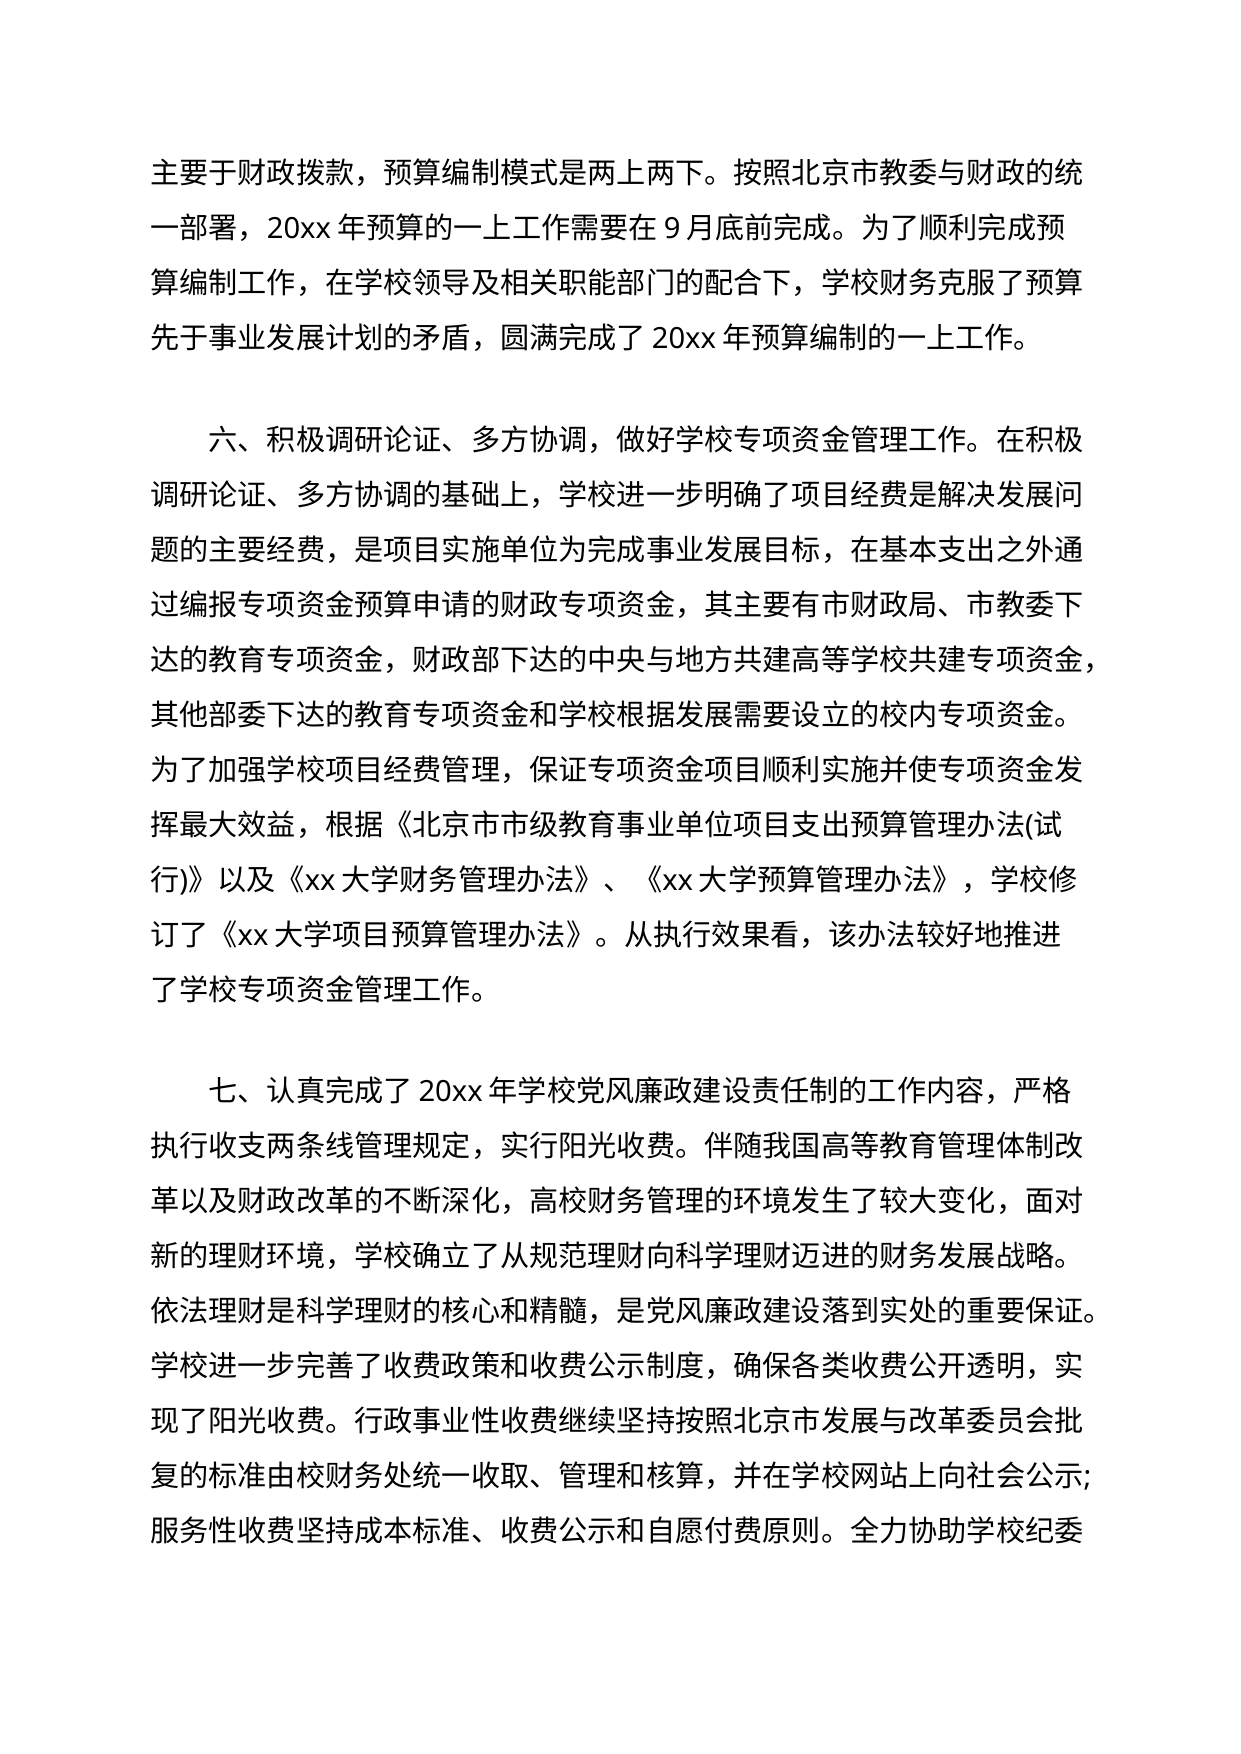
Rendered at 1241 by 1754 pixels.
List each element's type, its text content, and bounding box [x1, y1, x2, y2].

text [150, 150, 1090, 357]
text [150, 1068, 1090, 1549]
text 六、积极调研论证、多方协调，做好学校专项资金管理工作。在积极调研论证、多方协调的基础上，学校进一步明确了项目经费是解决发展问题的主要经费，是项目实施单位为完成事业发展目标，在基本支出之外通过编报专项资金预算申请的财政专项资金，其主要有市财政局、市教委下达的教育专项资金，财政部下达的中央与地方共建高等学校共建专项资金，其他部委下达的教育专项资金和学校根据发展需要设立的校内专项资金。为了加强学校项目经费管理，保证专项资金项目顺利实施并使专项资金发挥最大效益，根据《北京市市级教育事业单位项目支出预算管理办法(试行)》以及《xx大学财务管理办法》、《xx大学预算管理办法》，学校修订了《xx大学项目预算管理办法》。从执行效果看，该办法较好地推进了学校专项资金管理工作。 [150, 417, 1090, 1008]
